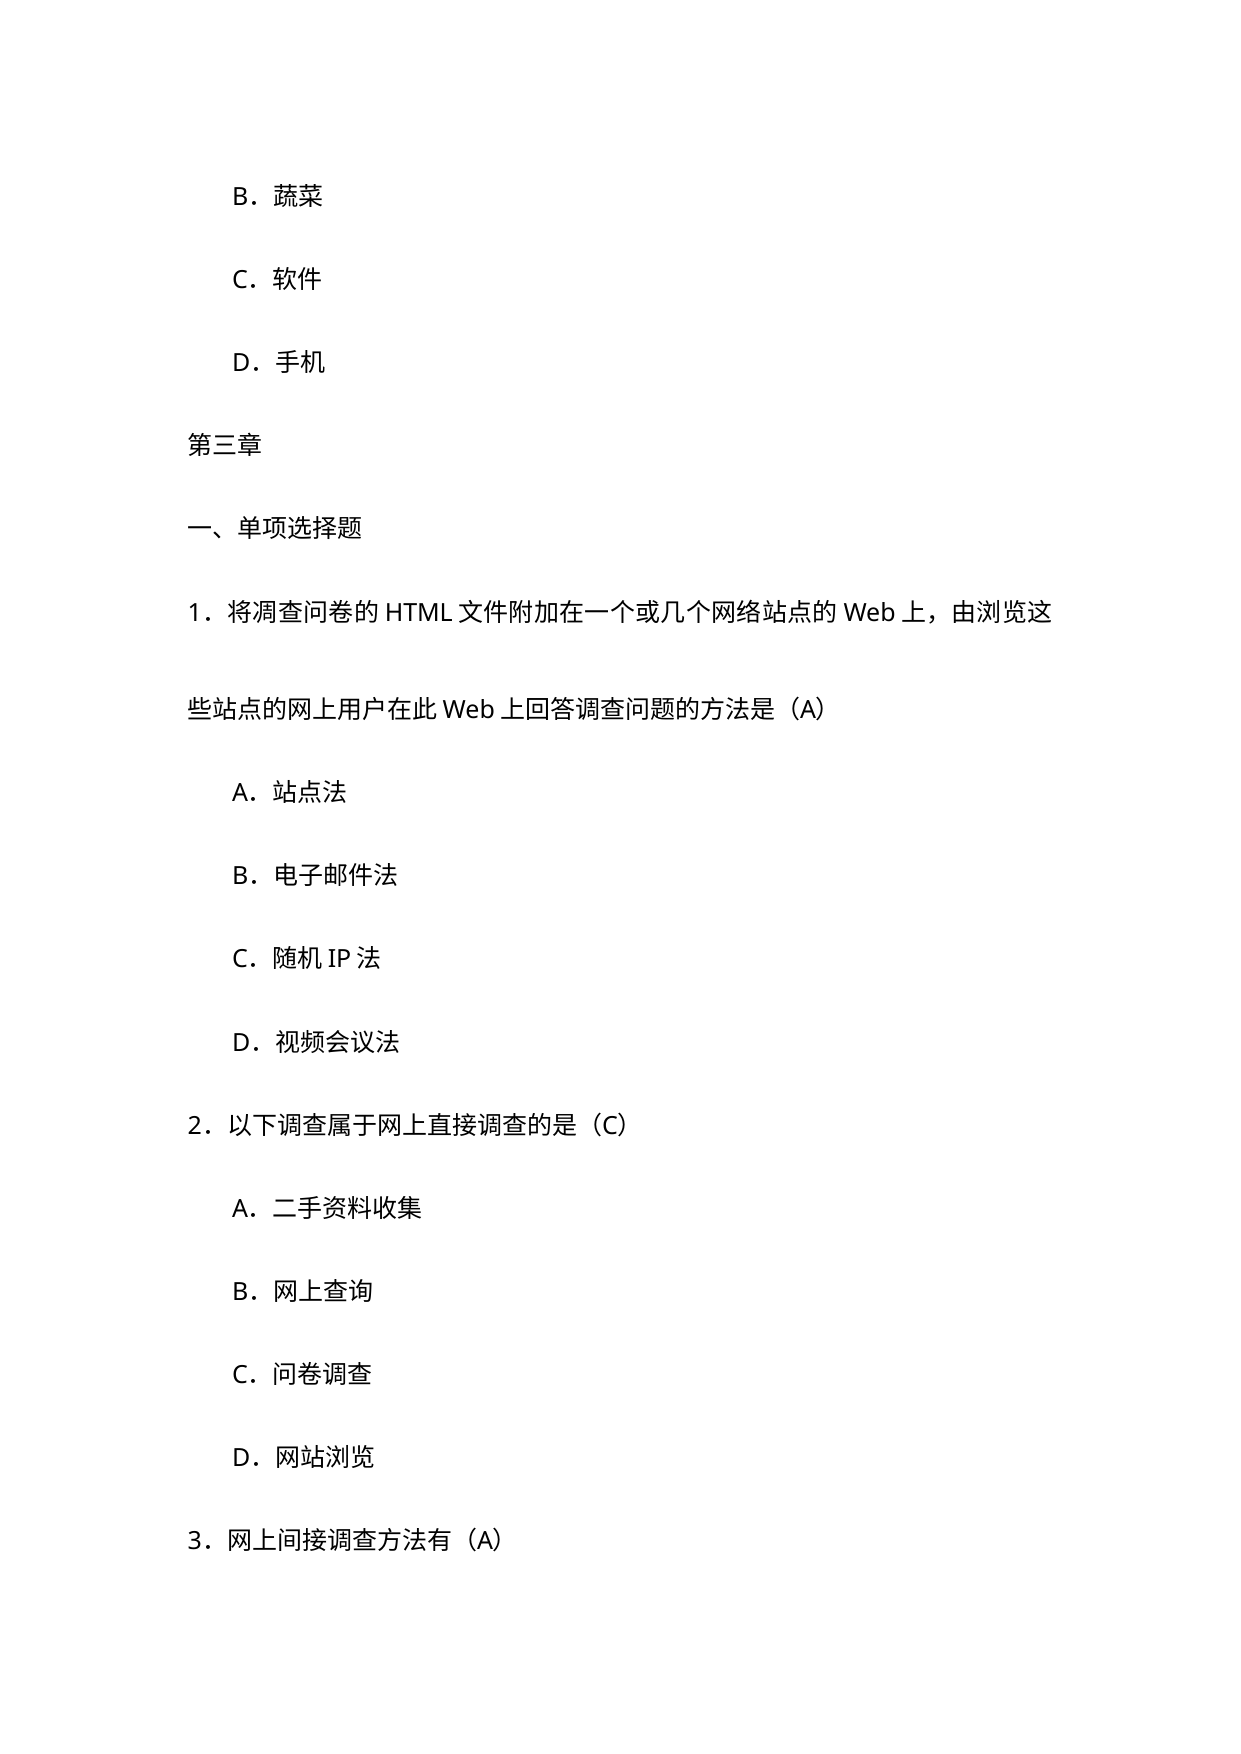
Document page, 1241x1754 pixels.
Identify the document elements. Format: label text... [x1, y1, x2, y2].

text 一、单项选择题 [187, 494, 1053, 559]
text C．软件 [187, 245, 1053, 310]
text A．二手资料收集 [187, 1174, 1053, 1239]
text D．网站浏览 [187, 1423, 1053, 1488]
text D．手机 [187, 328, 1053, 393]
text D．视频会议法 [187, 1008, 1053, 1073]
text B．电子邮件法 [187, 841, 1053, 906]
text 1．将凋查问卷的HTML文件附加在一个或几个网络站点的Web上，由浏览这些站点的网上用户在此Web上回答调查问题的方法是（A） [187, 578, 1053, 740]
text 第三章 [187, 411, 1053, 476]
text C．随机IP法 [187, 924, 1053, 989]
text 2．以下调查属于网上直接调查的是（C） [187, 1091, 1053, 1156]
text A．站点法 [187, 758, 1053, 823]
text C．问卷调查 [187, 1340, 1053, 1405]
text B．网上查询 [187, 1257, 1053, 1322]
text B．蔬菜 [187, 162, 1053, 227]
text 3．网上间接调查方法有（A） [187, 1506, 1053, 1571]
